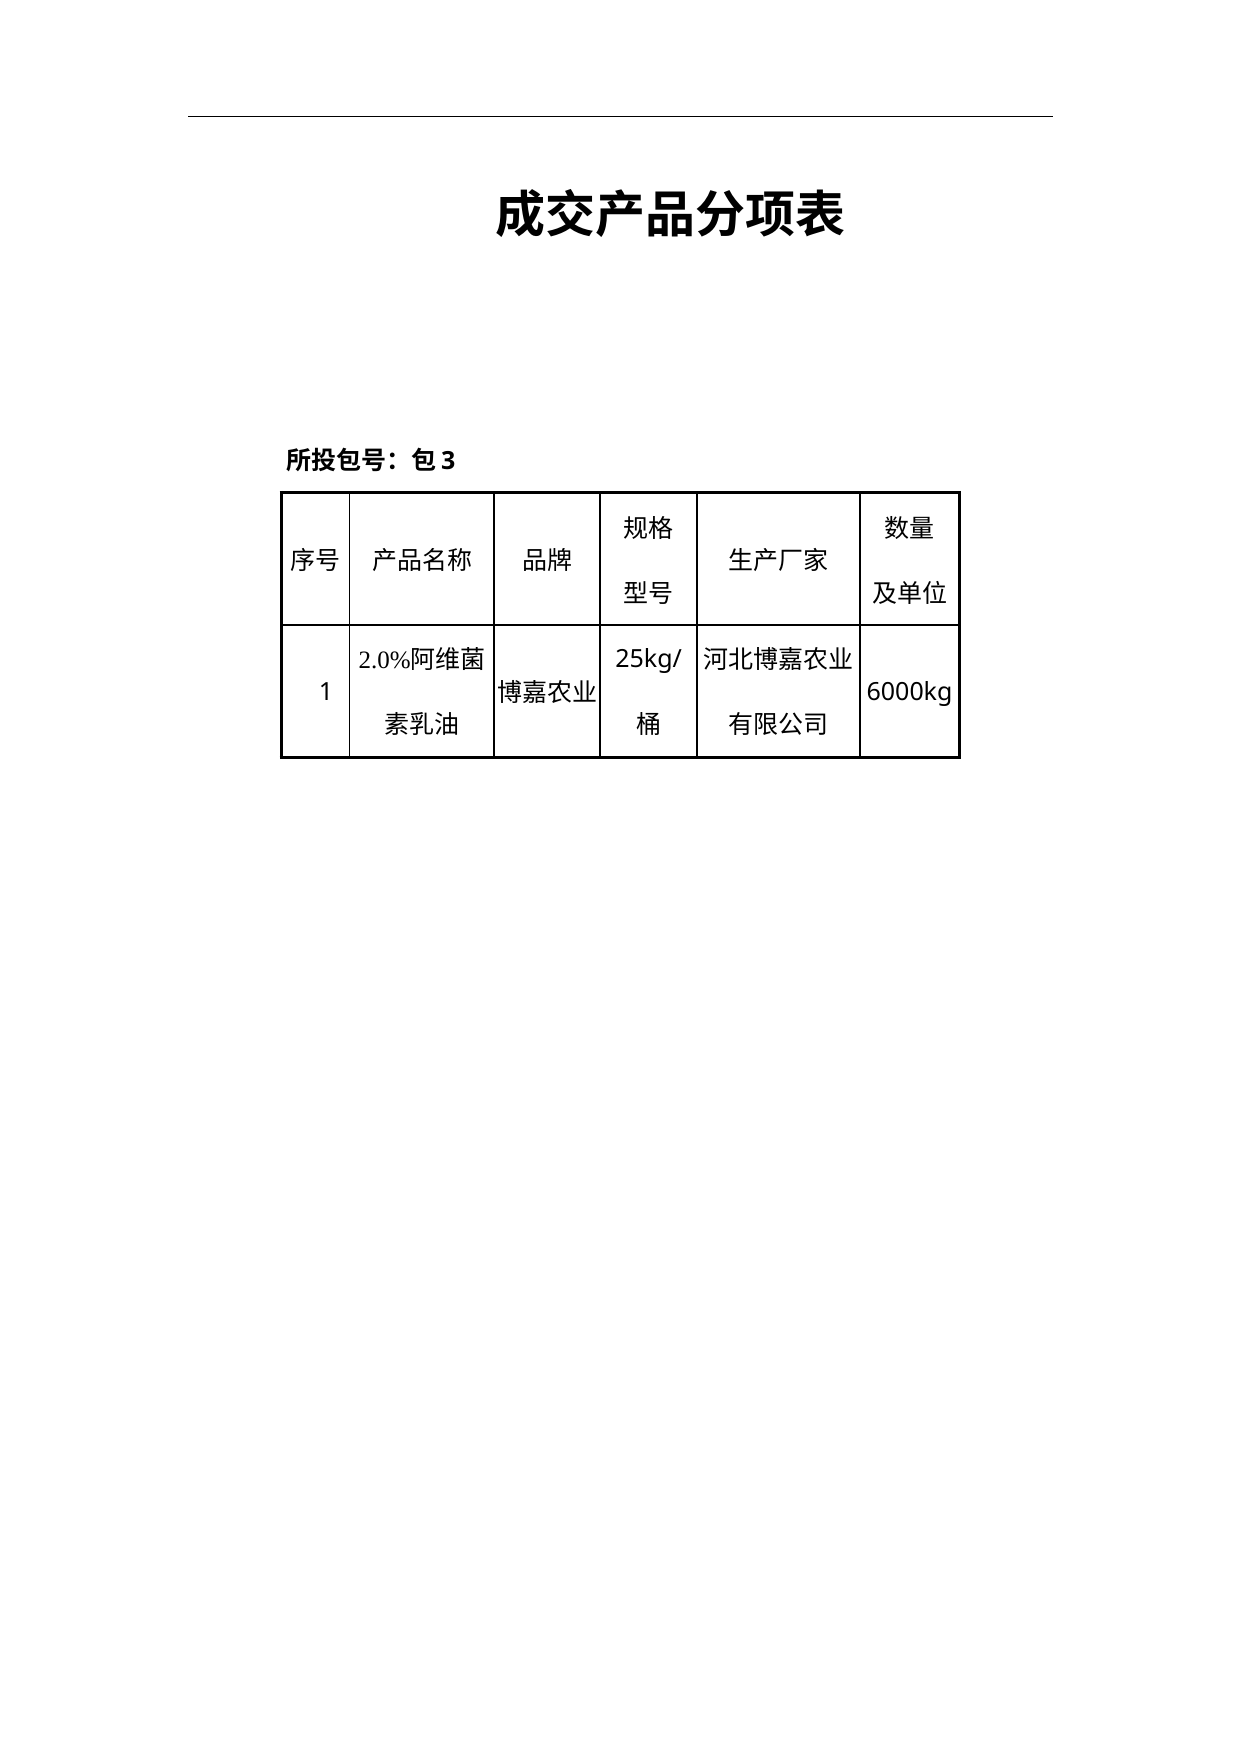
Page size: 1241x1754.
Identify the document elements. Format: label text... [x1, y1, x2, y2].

table_cell 6000kg [861, 626, 958, 756]
table_cell 25kg/桶 [601, 626, 696, 756]
table_header 产品名称 [350, 494, 493, 624]
subtitle 成交产品分项表 [187, 162, 1053, 259]
table_header 数量 及单位 [861, 494, 958, 624]
table_cell 1 [283, 626, 349, 756]
table_header 序号 [283, 494, 349, 624]
table_cell 博嘉农业 [495, 626, 599, 756]
table_header 品牌 [495, 494, 599, 624]
table_header 生产厂家 [698, 494, 859, 624]
table_cell 2.0%阿维菌素乳油 [350, 626, 493, 756]
table_cell 河北博嘉农业有限公司 [698, 626, 859, 756]
table_header 规格 型号 [601, 494, 696, 624]
text 所投包号：包3 [187, 426, 1053, 491]
